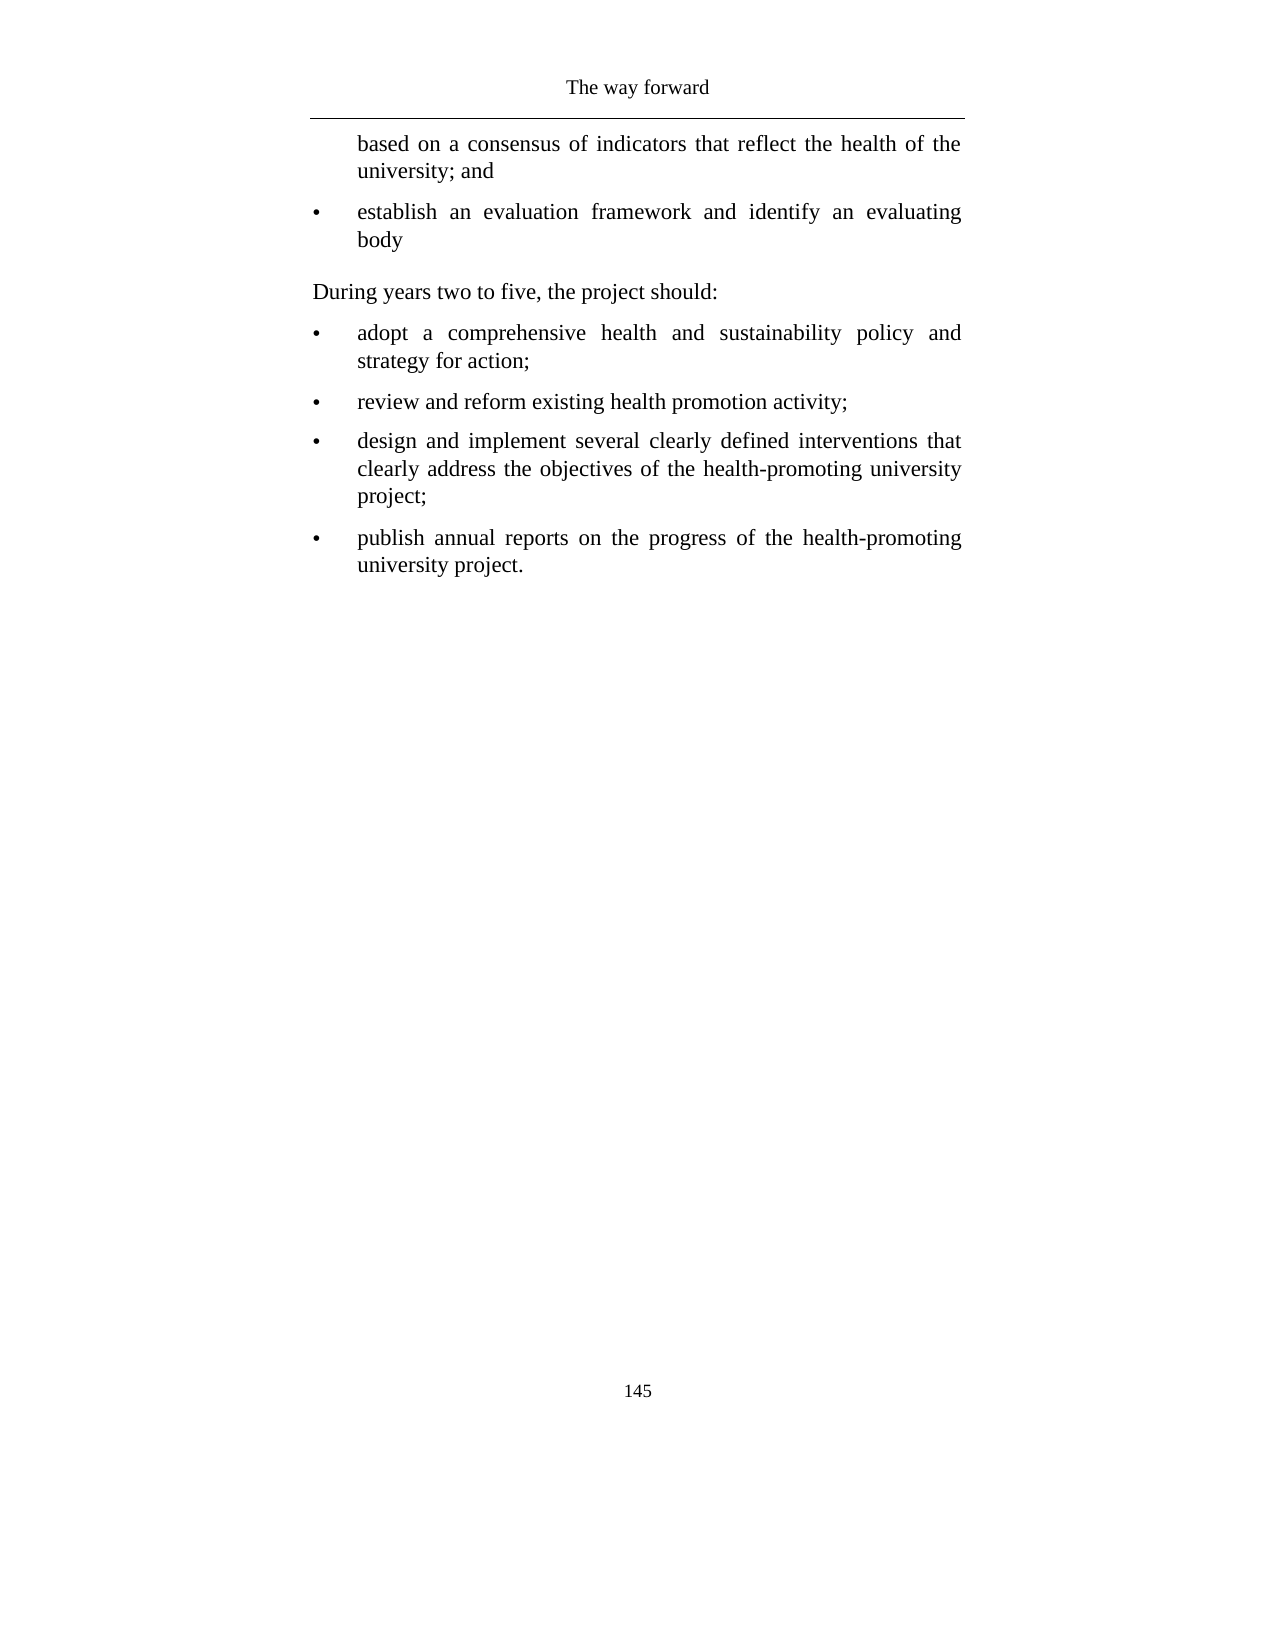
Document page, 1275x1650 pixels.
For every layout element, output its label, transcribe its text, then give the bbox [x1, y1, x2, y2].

list design and implement several clearly defined interventions that clearly address the objectives of the health-promoting university project; [313, 427, 962, 509]
text During years two to five, the project should: [312, 278, 962, 305]
list review and reform existing health promotion activity; [313, 388, 962, 414]
list adopt a comprehensive health and sustainability policy and strategy for action; [313, 319, 962, 373]
list publish annual reports on the progress of the health-promoting university project. [313, 524, 962, 578]
list establish an evaluation framework and identify an evaluating body [313, 198, 962, 252]
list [313, 130, 962, 184]
